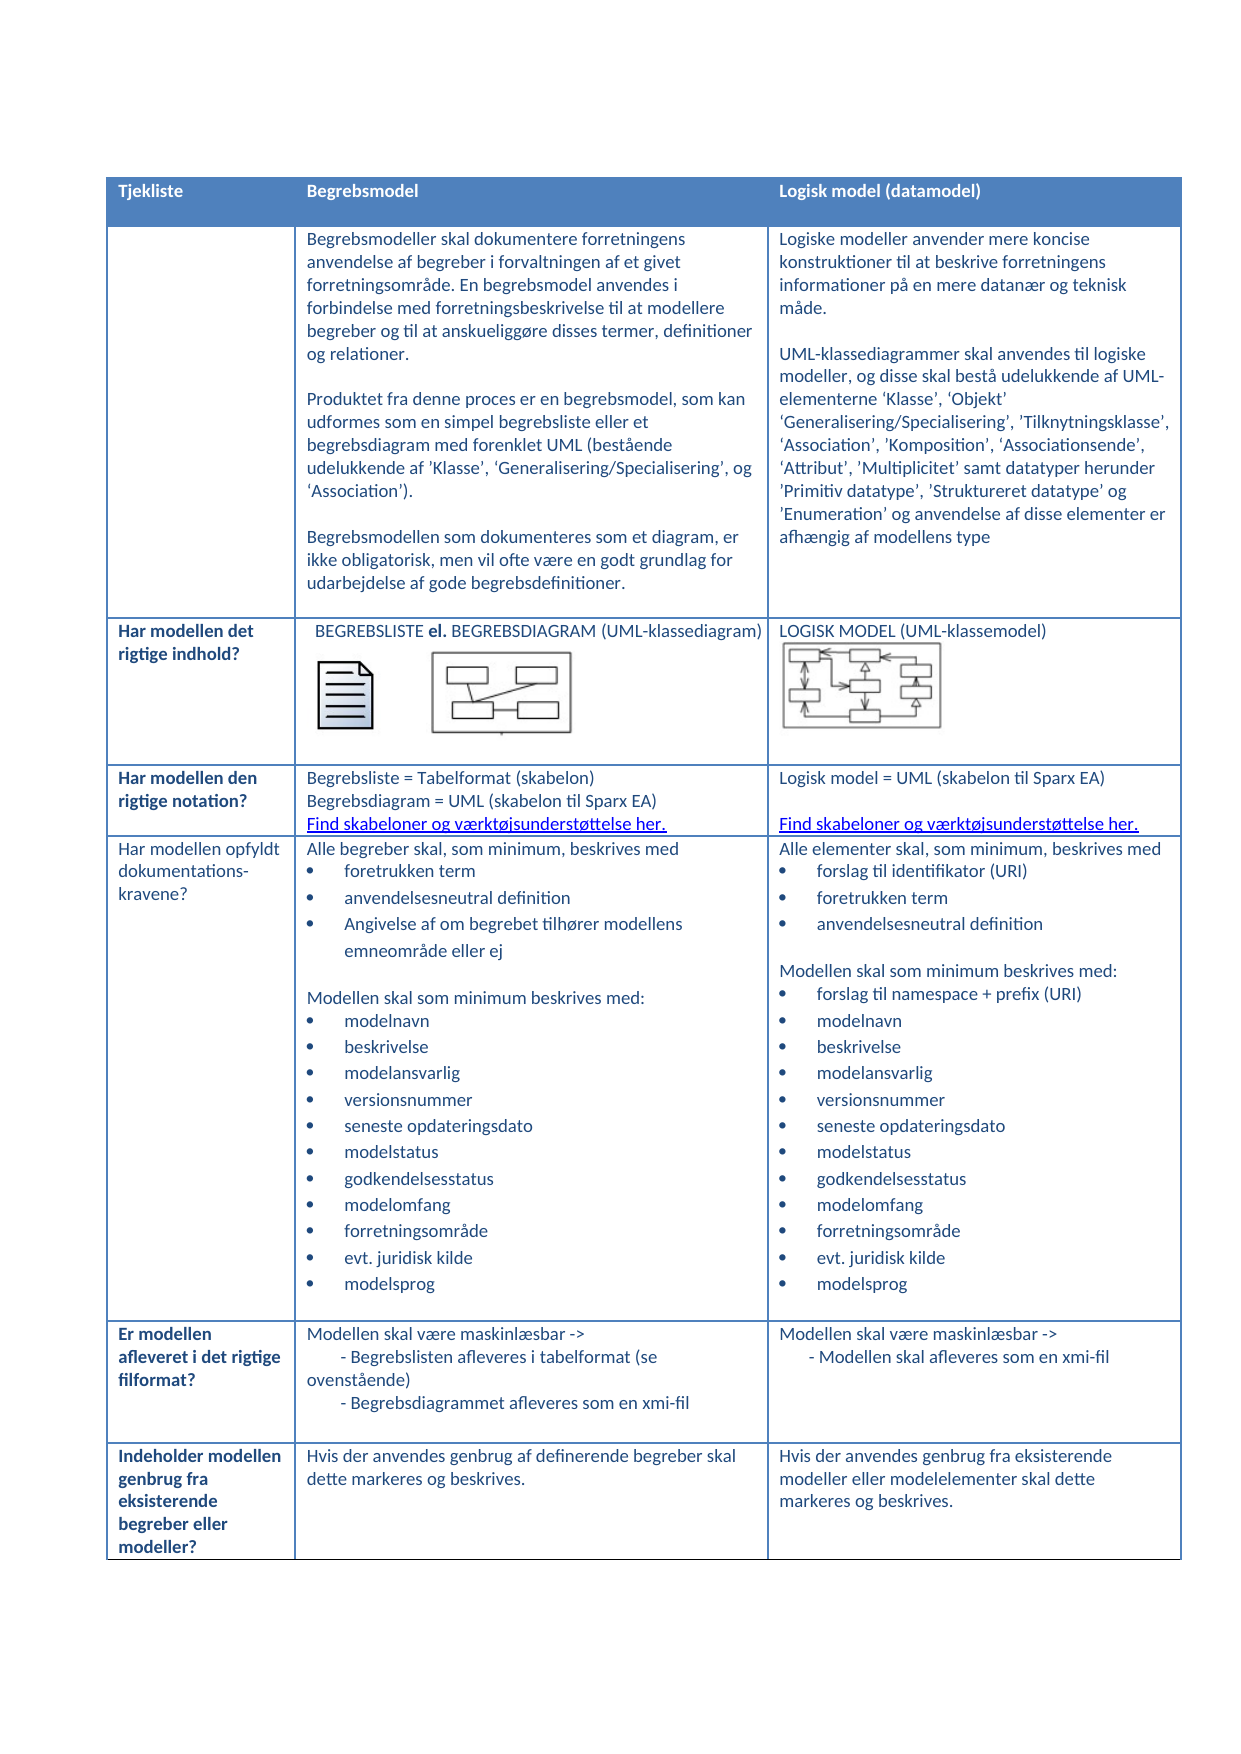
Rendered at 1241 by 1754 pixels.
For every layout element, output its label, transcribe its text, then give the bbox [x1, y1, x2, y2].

table_cell Alle begreber skal, som minimum, beskrives med foretrukken term anvendelsesneutral definition Angivelse af om begrebet tilhører modellens emneområde eller ej Modellen skal som minimum beskrives med: modelnavn beskrivelse modelansvarlig versionsnummer seneste opdateringsdato modelstatus godkendelsesstatus modelomfang forretningsområde evt. juridisk kilde modelsprog [296, 837, 767, 1320]
table_cell Har modellen opfyldt dokumentations- kravene? [108, 837, 294, 1320]
table_cell Logisk model = UML (skabelon til Sparx EA) Find skabeloner og værktøjsunderstøttelse her. [769, 766, 1180, 835]
table_cell Har modellen den rigtige notation? [108, 766, 294, 835]
table_cell Modellen skal være maskinlæsbar -> - Begrebslisten afleveres i tabelformat (se ovenstående) - Begrebsdiagrammet afleveres som en xmi-fil [296, 1322, 767, 1442]
picture [779, 641, 945, 738]
table_cell Er modellen afleveret i det rigtige filformat? [108, 1322, 294, 1442]
table_cell Har modellen det rigtige indhold? [108, 619, 294, 764]
table_cell Hvis der anvendes genbrug fra eksisterende modeller eller modelelementer skal dette markeres og beskrives. [769, 1444, 1180, 1558]
table_cell Modellen skal være maskinlæsbar -> - Modellen skal afleveres som en xmi-fil [769, 1322, 1180, 1442]
table_header Logisk model (datamodel) [769, 179, 1180, 225]
table_cell Hvis der anvendes genbrug af definerende begreber skal dette markeres og beskrives. [296, 1444, 767, 1558]
table_cell Begrebsliste = Tabelformat (skabelon) Begrebsdiagram = UML (skabelon til Sparx EA) Find skabeloner og værktøjsunderstøttelse her. [296, 766, 767, 835]
table_cell Begrebsmodeller skal dokumentere forretningens anvendelse af begreber i forvaltningen af et givet forretningsområde. En begrebsmodel anvendes i forbindelse med forretningsbeskrivelse til at modellere begreber og til at anskueliggøre disses termer, definitioner og relationer. Produktet fra denne proces er en begrebsmodel, som kan udformes som en simpel begrebsliste eller et begrebsdiagram med forenklet UML (bestående udelukkende af ’Klasse’, ‘Generalisering/Specialisering’, og ‘Association’). Begrebsmodellen som dokumenteres som et diagram, er ikke obligatorisk, men vil ofte være en godt grundlag for udarbejdelse af gode begrebsdefinitioner. [296, 227, 767, 617]
table_cell [108, 227, 294, 617]
picture [306, 653, 384, 741]
table_cell Logiske modeller anvender mere koncise konstruktioner til at beskrive forretningens informationer på en mere datanær og teknisk måde. UML-klassediagrammer skal anvendes til logiske modeller, og disse skal bestå udelukkende af UML-elementerne ‘Klasse’, ‘Objekt’ ‘Generalisering/Specialisering’, ’Tilknytningsklasse’, ‘Association’, ’Komposition’, ‘Associationsende’, ‘Attribut’, ’Multiplicitet’ samt datatyper herunder ’Primitiv datatype’, ’Struktureret datatype’ og ’Enumeration’ og anvendelse af disse elementer er afhængig af modellens type [769, 227, 1180, 617]
picture [426, 641, 576, 741]
table_header Tjekliste [108, 179, 294, 225]
table_cell Indeholder modellen genbrug fra eksisterende begreber eller modeller? [108, 1444, 294, 1558]
table_cell LOGISK MODEL (UML-klassemodel) [769, 619, 1180, 764]
table_header Begrebsmodel [296, 179, 767, 225]
table_cell BEGREBSLISTE el. BEGREBSDIAGRAM (UML-klassediagram) [296, 619, 767, 764]
table_cell Alle elementer skal, som minimum, beskrives med forslag til identifikator (URI) foretrukken term anvendelsesneutral definition Modellen skal som minimum beskrives med: forslag til namespace + prefix (URI) modelnavn beskrivelse modelansvarlig versionsnummer seneste opdateringsdato modelstatus godkendelsesstatus modelomfang forretningsområde evt. juridisk kilde modelsprog [769, 837, 1180, 1320]
